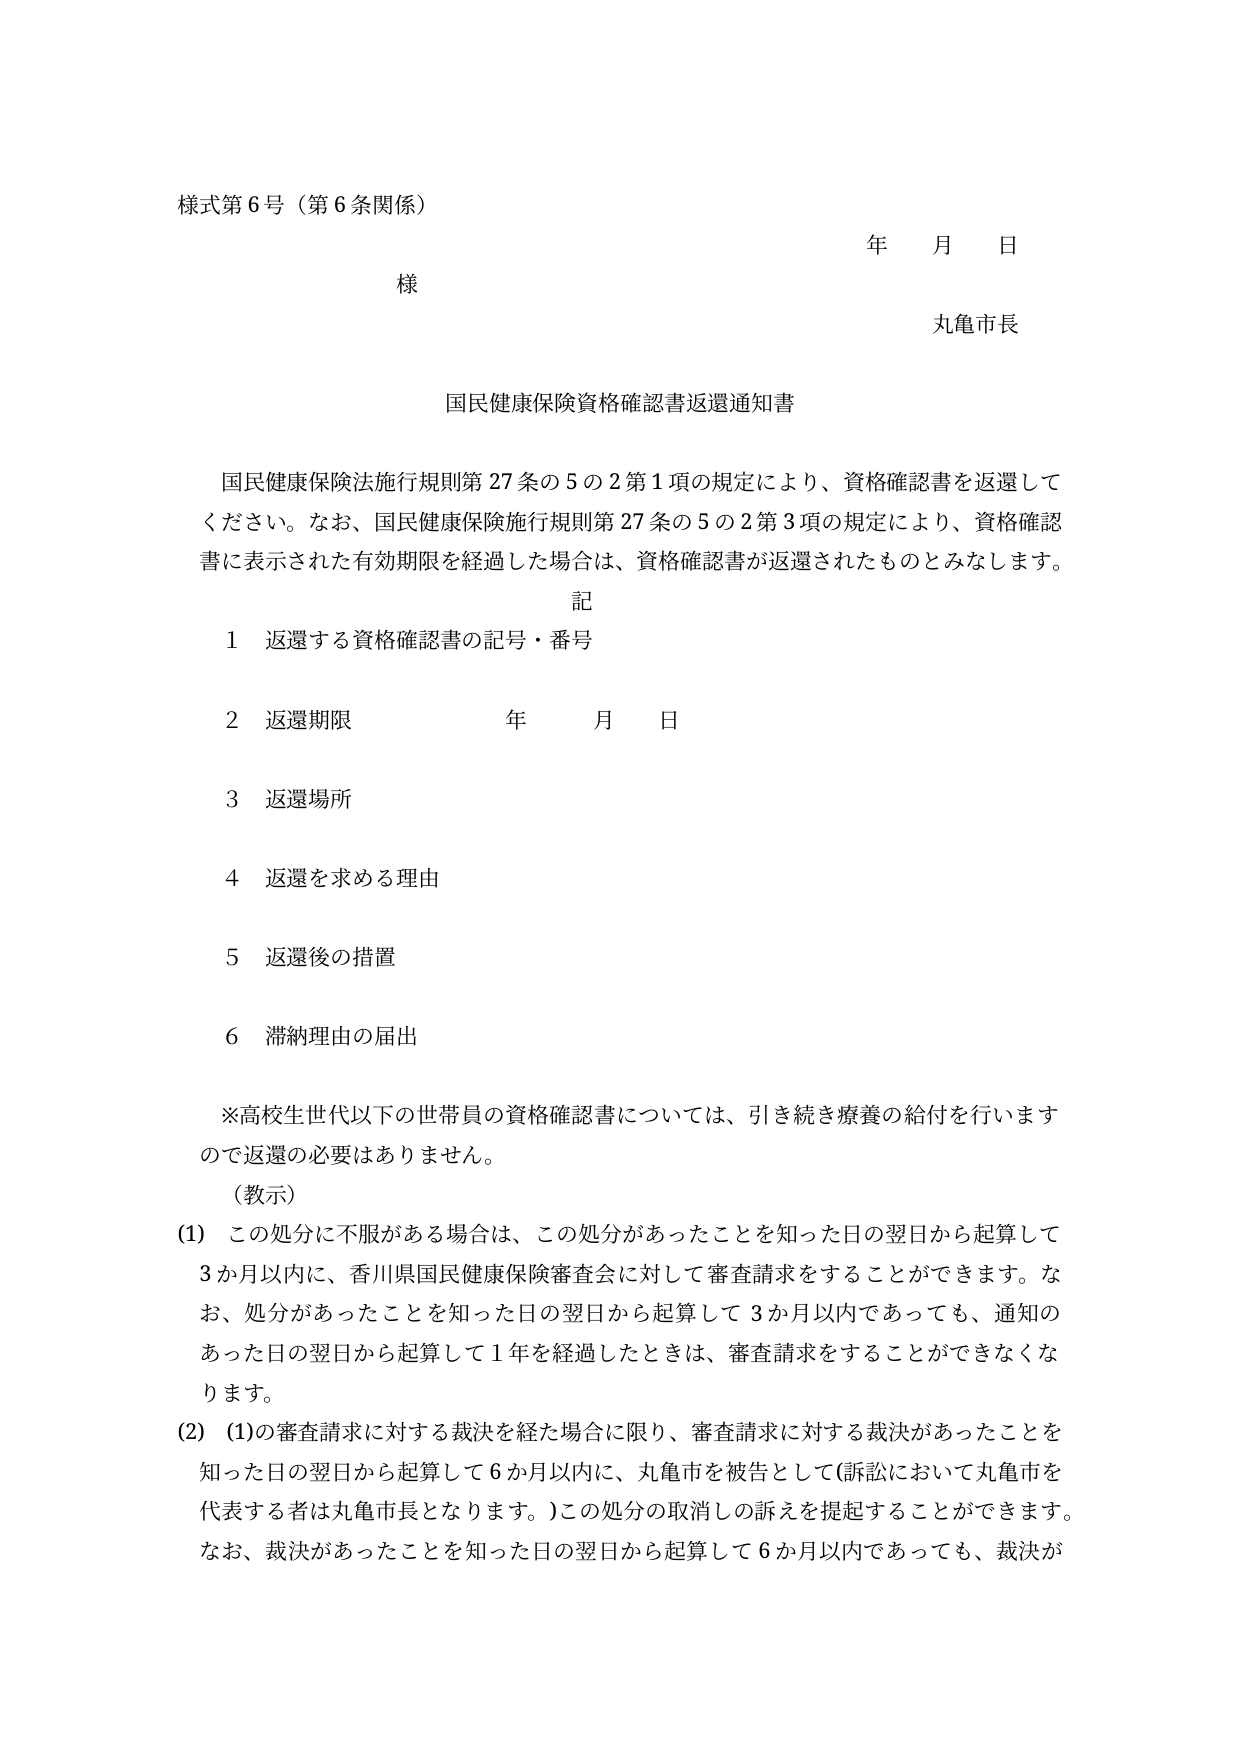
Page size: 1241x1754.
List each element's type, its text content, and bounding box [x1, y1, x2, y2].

text ５ 返還後の措置 [199, 936, 1063, 976]
text (1) この処分に不服がある場合は、この処分があったことを知った日の翌日から起算して3か月以内に、香川県国民健康保険審査会に対して審査請求をすることができます。なお、処分があったことを知った日の翌日から起算して3か月以内であっても、通知のあった日の翌日から起算して１年を経過したときは、審査請求をすることができなくなります。 [177, 1213, 1063, 1411]
text １ 返還する資格確認書の記号・番号 [199, 620, 1063, 659]
text ４ 返還を求める理由 [199, 857, 1063, 897]
text ３ 返還場所 [199, 778, 1063, 818]
text 丸亀市長 [177, 303, 1019, 343]
text 国民健康保険資格確認書返還通知書 [177, 382, 1063, 422]
text 年 月 日 [177, 224, 1019, 263]
text ６ 滞納理由の届出 [199, 1016, 1063, 1055]
text 記 [199, 580, 1063, 620]
text 様式第6号（第6条関係） [177, 184, 1019, 224]
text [177, 1411, 1063, 1570]
text ※高校生世代以下の世帯員の資格確認書については、引き続き療養の給付を行いますので返還の必要はありません。 [199, 1095, 1063, 1174]
text 様 [177, 263, 1063, 303]
text （教示） [199, 1174, 1063, 1213]
text ２ 返還期限 年 月 日 [199, 699, 1063, 738]
text 国民健康保険法施行規則第27条の5の2第1項の規定により、資格確認書を返還してください。なお、国民健康保険施行規則第27条の5の2第3項の規定により、資格確認書に表示された有効期限を経過した場合は、資格確認書が返還されたものとみなします。 [199, 461, 1063, 580]
